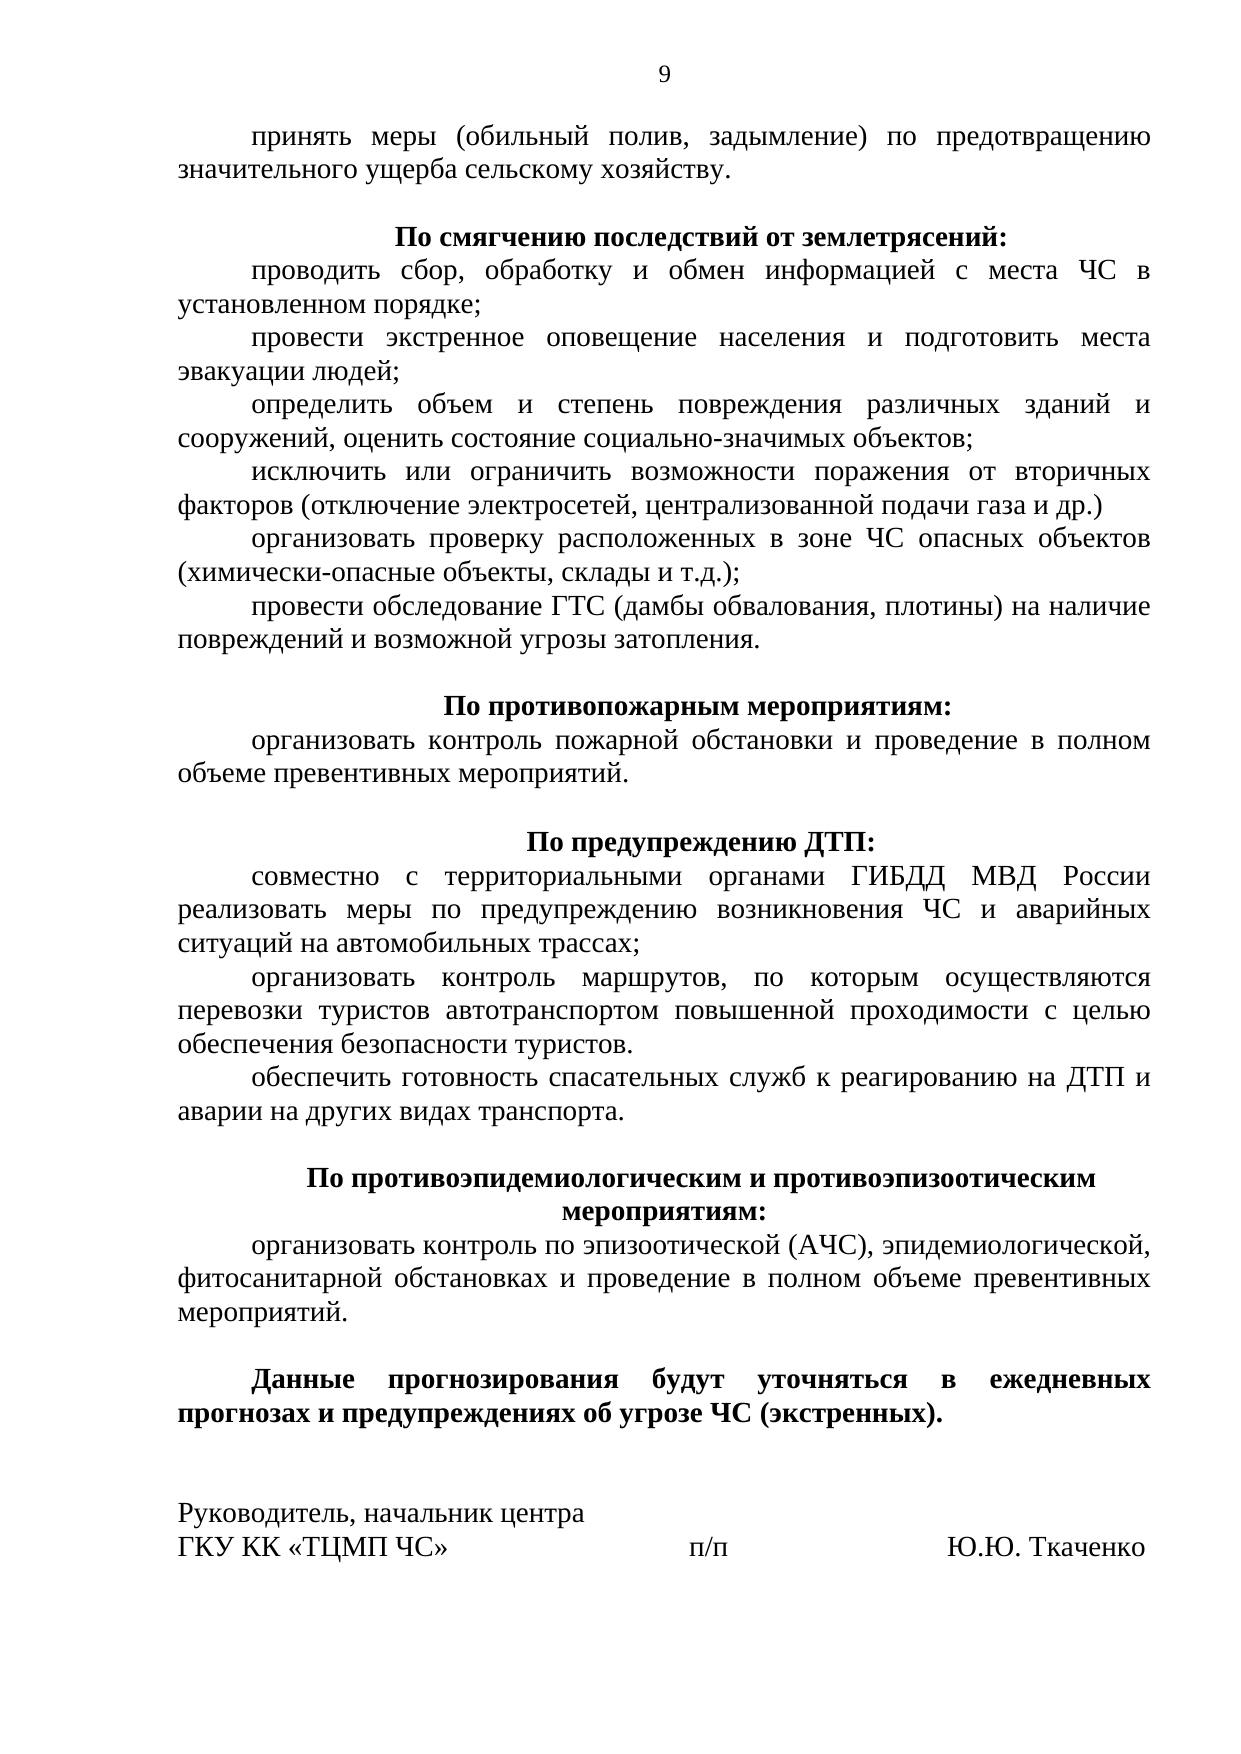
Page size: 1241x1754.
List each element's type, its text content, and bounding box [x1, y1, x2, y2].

text проводить сбор, обработку и обмен информацией с места ЧС в установленном порядке; [177, 252, 1152, 319]
text Руководитель, начальник центра [177, 1495, 1152, 1529]
text ГКУ КК «ТЦМП ЧС» п/п Ю.Ю. Ткаченко [177, 1529, 1152, 1562]
text определить объем и степень повреждения различных зданий и сооружений, оценить состояние социально-значимых объектов; [177, 386, 1152, 453]
text провести экстренное оповещение населения и подготовить места эвакуации людей; [177, 319, 1152, 386]
text Данные прогнозирования будут уточняться в ежедневных прогнозах и предупреждениях об угрозе ЧС (экстренных). [177, 1361, 1152, 1428]
text обеспечить готовность спасательных служб к реагированию на ДТП и аварии на других видах транспорта. [177, 1059, 1152, 1126]
text По смягчению последствий от землетрясений: [177, 219, 1152, 252]
text По противоэпидемиологическим и противоэпизоотическим мероприятиям: [177, 1160, 1152, 1227]
text По предупреждению ДТП: [177, 824, 1152, 858]
text организовать проверку расположенных в зоне ЧС опасных объектов (химически-опасные объекты, склады и т.д.); [177, 521, 1152, 588]
text организовать контроль по эпизоотической (АЧС), эпидемиологической, фитосанитарной обстановках и проведение в полном объеме превентивных мероприятий. [177, 1227, 1152, 1328]
text принять меры (обильный полив, задымление) по предотвращению значительного ущерба сельскому хозяйству. [177, 118, 1152, 185]
text провести обследование ГТС (дамбы обвалования, плотины) на наличие повреждений и возможной угрозы затопления. [177, 588, 1152, 655]
text совместно с территориальными органами ГИБДД МВД России реализовать меры по предупреждению возникновения ЧС и аварийных ситуаций на автомобильных трассах; [177, 858, 1152, 959]
text организовать контроль пожарной обстановки и проведение в полном объеме превентивных мероприятий. [177, 722, 1152, 789]
text организовать контроль маршрутов, по которым осуществляются перевозки туристов автотранспортом повышенной проходимости с целью обеспечения безопасности туристов. [177, 959, 1152, 1059]
text исключить или ограничить возможности поражения от вторичных факторов (отключение электросетей, централизованной подачи газа и др.) [177, 453, 1152, 521]
list По противопожарным мероприятиям: [244, 688, 1152, 722]
